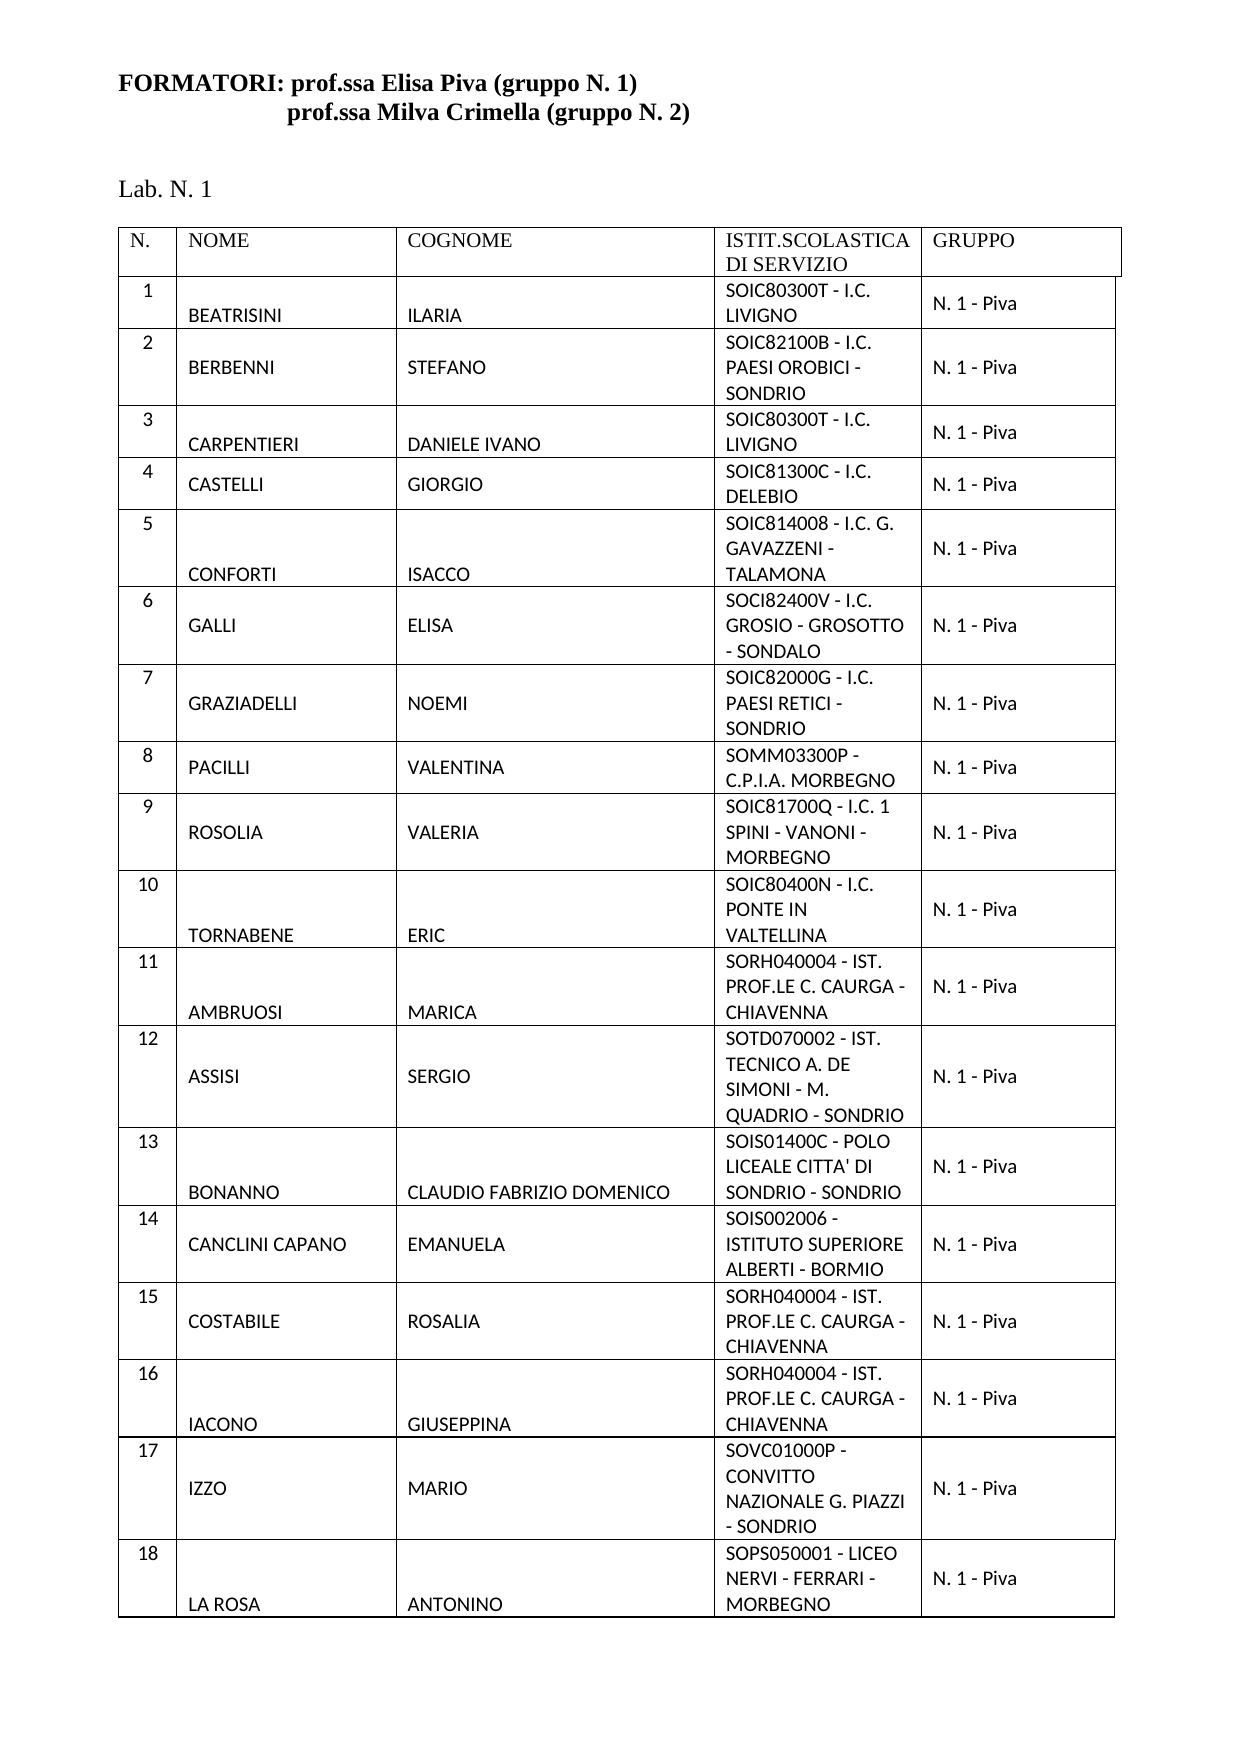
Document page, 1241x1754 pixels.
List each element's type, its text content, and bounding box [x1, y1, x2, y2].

table_cell SORH040004 - IST. PROF.LE C. CAURGA - CHIAVENNA [715, 1283, 921, 1359]
table_cell BONANNO [177, 1128, 396, 1204]
table_cell SOIC80300T - I.C. LIVIGNO [715, 277, 921, 328]
table_cell EMANUELA [397, 1206, 714, 1282]
table_cell 16 [119, 1360, 176, 1436]
table_cell MARICA [397, 948, 714, 1024]
table_cell SOIS01400C - POLO LICEALE CITTA' DI SONDRIO - SONDRIO [715, 1128, 921, 1204]
text prof.ssa Milva Crimella (gruppo N. 2) [118, 97, 1122, 126]
table_cell CONFORTI [177, 510, 396, 586]
table_cell 1 [119, 277, 176, 328]
table_cell SOIS002006 - ISTITUTO SUPERIORE ALBERTI - BORMIO [715, 1206, 921, 1282]
text FORMATORI: prof.ssa Elisa Piva (gruppo N. 1) [118, 68, 1122, 97]
table_header GRUPPO [922, 228, 1121, 276]
table_cell 14 [119, 1206, 176, 1282]
table_cell 9 [119, 794, 176, 870]
table_cell N. 1 - Piva [922, 1283, 1115, 1359]
table_cell SOIC814008 - I.C. G. GAVAZZENI - TALAMONA [715, 510, 921, 586]
table_cell ANTONINO [397, 1540, 714, 1616]
table_cell PACILLI [177, 742, 396, 793]
table_cell N. 1 - Piva [922, 794, 1115, 870]
table_cell N. 1 - Piva [922, 277, 1115, 328]
table_cell SERGIO [397, 1026, 714, 1127]
table_cell 8 [119, 742, 176, 793]
table_cell N. 1 - Piva [922, 871, 1115, 947]
table_cell 2 [119, 329, 176, 405]
table_cell AMBRUOSI [177, 948, 396, 1024]
table_cell CLAUDIO FABRIZIO DOMENICO [397, 1128, 714, 1204]
table_cell IZZO [177, 1438, 396, 1539]
table_cell 3 [119, 406, 176, 457]
table_cell LA ROSA [177, 1540, 396, 1616]
table_cell 12 [119, 1026, 176, 1127]
table_cell VALERIA [397, 794, 714, 870]
table_cell MARIO [397, 1438, 714, 1539]
table_cell N. 1 - Piva [922, 665, 1115, 741]
table_cell 4 [119, 458, 176, 509]
table_cell ROSOLIA [177, 794, 396, 870]
table_cell N. 1 - Piva [922, 1540, 1114, 1616]
table_cell SOMM03300P - C.P.I.A. MORBEGNO [715, 742, 921, 793]
table_cell 15 [119, 1283, 176, 1359]
table_cell N. 1 - Piva [922, 406, 1115, 457]
table_cell 5 [119, 510, 176, 586]
table_cell SOCI82400V - I.C. GROSIO - GROSOTTO - SONDALO [715, 587, 921, 663]
table_cell SOIC81700Q - I.C. 1 SPINI - VANONI - MORBEGNO [715, 794, 921, 870]
table_cell SOIC80300T - I.C. LIVIGNO [715, 406, 921, 457]
table_header ISTIT.SCOLASTICA DI SERVIZIO [715, 228, 921, 276]
table_cell N. 1 - Piva [922, 510, 1115, 586]
table_cell N. 1 - Piva [922, 742, 1115, 793]
table_cell N. 1 - Piva [922, 1026, 1115, 1127]
table_cell STEFANO [397, 329, 714, 405]
table_cell 10 [119, 871, 176, 947]
table_cell N. 1 - Piva [922, 587, 1115, 663]
table_cell 11 [119, 948, 176, 1024]
table_cell ELISA [397, 587, 714, 663]
table_cell 17 [119, 1438, 176, 1539]
table_cell N. 1 - Piva [922, 1360, 1115, 1436]
table_cell SOPS050001 - LICEO NERVI - FERRARI - MORBEGNO [715, 1540, 921, 1616]
table_cell VALENTINA [397, 742, 714, 793]
table_cell NOEMI [397, 665, 714, 741]
table_cell N. 1 - Piva [922, 458, 1115, 509]
table_cell SOTD070002 - IST. TECNICO A. DE SIMONI - M. QUADRIO - SONDRIO [715, 1026, 921, 1127]
table_cell ASSISI [177, 1026, 396, 1127]
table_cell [715, 1438, 921, 1539]
table_cell SOIC80400N - I.C. PONTE IN VALTELLINA [715, 871, 921, 947]
table_cell GIORGIO [397, 458, 714, 509]
table_cell N. 1 - Piva [922, 329, 1115, 405]
table_header COGNOME [397, 228, 714, 276]
table_cell 18 [119, 1540, 176, 1616]
table_cell GRAZIADELLI [177, 665, 396, 741]
table_cell SOIC82000G - I.C. PAESI RETICI - SONDRIO [715, 665, 921, 741]
table_cell 13 [119, 1128, 176, 1204]
text Lab. N. 1 [118, 174, 1122, 203]
table_cell BEATRISINI [177, 277, 396, 328]
table_cell CARPENTIERI [177, 406, 396, 457]
table_header N. [119, 228, 176, 276]
table_cell DANIELE IVANO [397, 406, 714, 457]
table_cell N. 1 - Piva [922, 948, 1115, 1024]
table_cell TORNABENE [177, 871, 396, 947]
table_header NOME [177, 228, 396, 276]
table_cell CASTELLI [177, 458, 396, 509]
table_cell 7 [119, 665, 176, 741]
table_cell SOIC81300C - I.C. DELEBIO [715, 458, 921, 509]
table_cell N. 1 - Piva [922, 1206, 1115, 1282]
table_cell BERBENNI [177, 329, 396, 405]
table_cell IACONO [177, 1360, 396, 1436]
table_cell ISACCO [397, 510, 714, 586]
table_cell ILARIA [397, 277, 714, 328]
table_cell N. 1 - Piva [922, 1438, 1115, 1539]
table_cell SORH040004 - IST. PROF.LE C. CAURGA - CHIAVENNA [715, 1360, 921, 1436]
table_cell SORH040004 - IST. PROF.LE C. CAURGA - CHIAVENNA [715, 948, 921, 1024]
table_cell GIUSEPPINA [397, 1360, 714, 1436]
table_cell ROSALIA [397, 1283, 714, 1359]
table_cell ERIC [397, 871, 714, 947]
table_cell 6 [119, 587, 176, 663]
table_cell N. 1 - Piva [922, 1128, 1115, 1204]
table_cell CANCLINI CAPANO [177, 1206, 396, 1282]
table_cell SOIC82100B - I.C. PAESI OROBICI - SONDRIO [715, 329, 921, 405]
table_cell GALLI [177, 587, 396, 663]
table_cell COSTABILE [177, 1283, 396, 1359]
